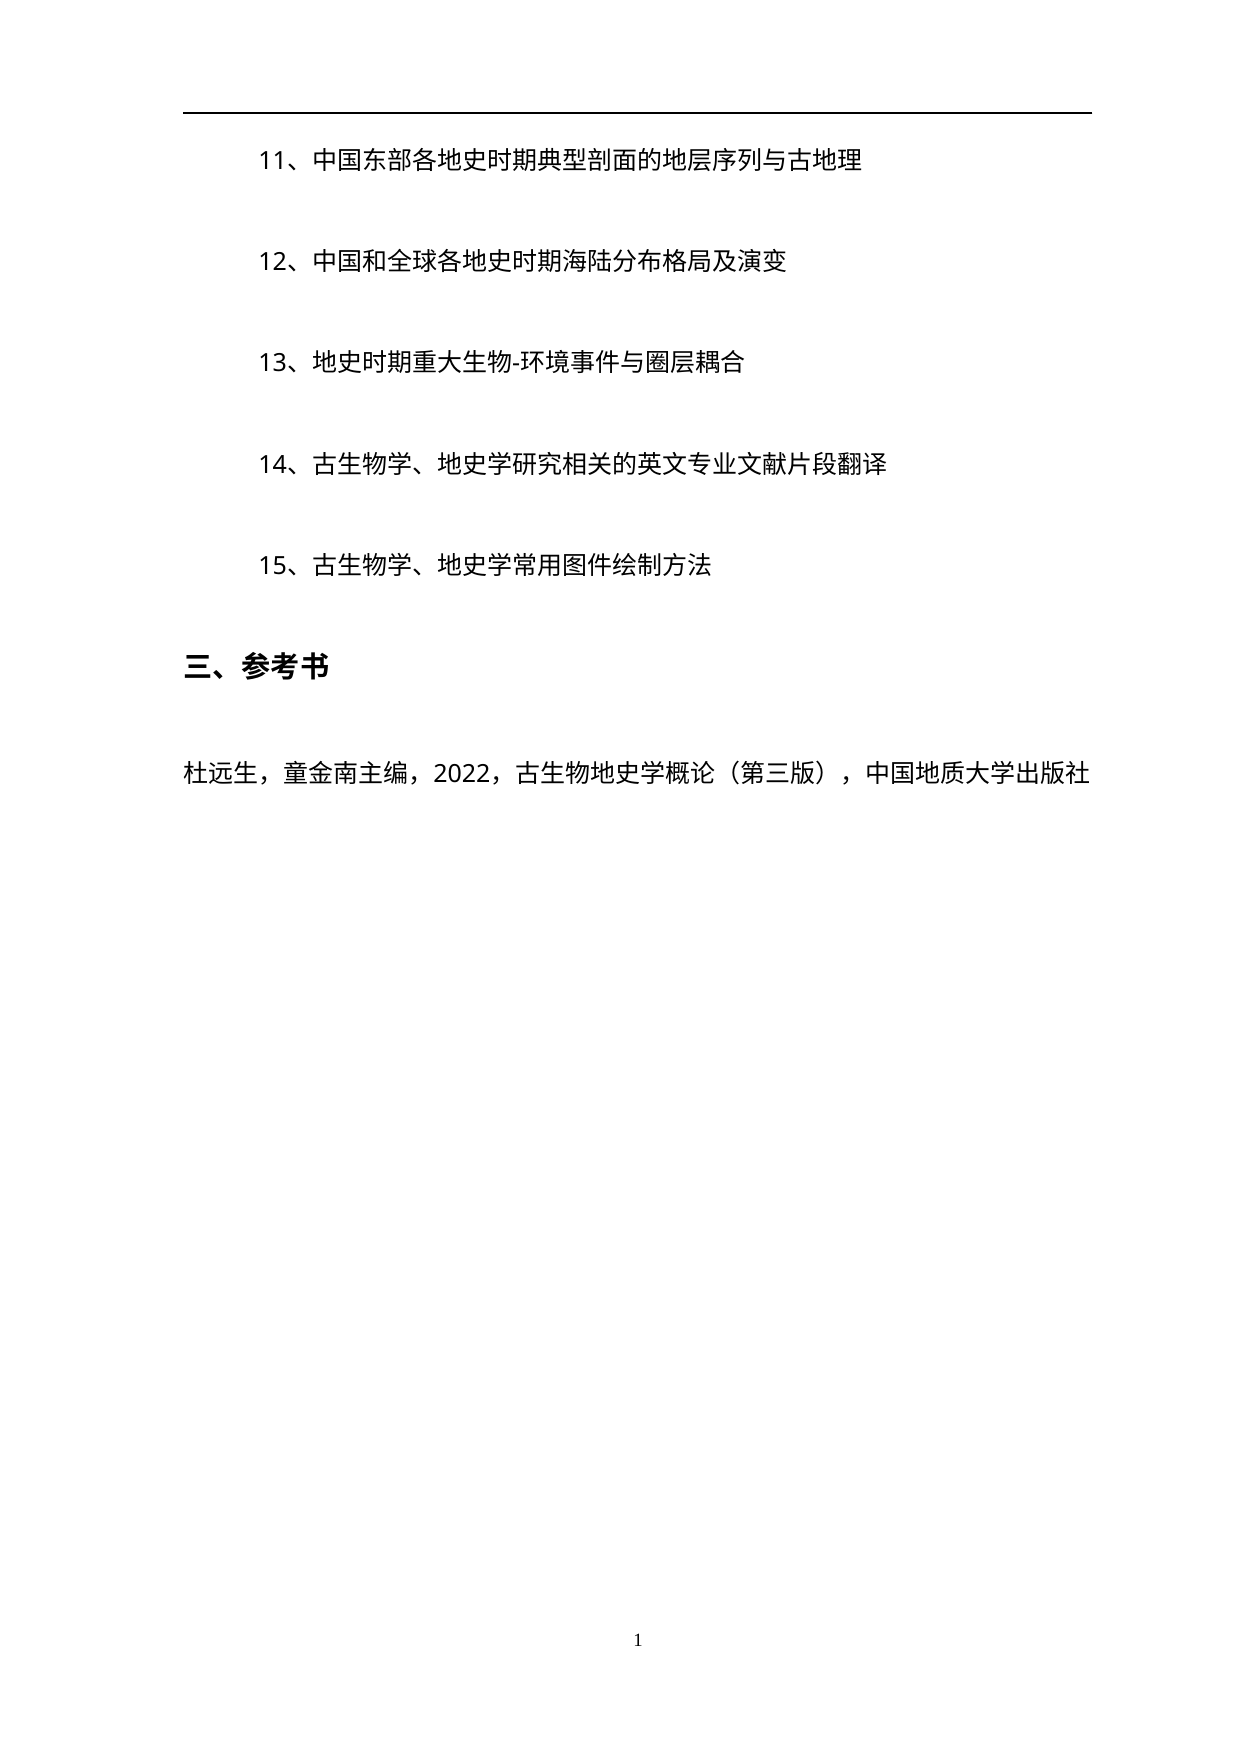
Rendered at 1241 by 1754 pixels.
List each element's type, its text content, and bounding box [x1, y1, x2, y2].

text 杜远生，童金南主编，2022，古生物地史学概论（第三版），中国地质大学出版社 [183, 739, 1092, 804]
text 12、中国和全球各地史时期海陆分布格局及演变 [183, 227, 1092, 292]
text 15、古生物学、地史学常用图件绘制方法 [183, 531, 1092, 596]
text 11、中国东部各地史时期典型剖面的地层序列与古地理 [183, 126, 1092, 191]
text 14、古生物学、地史学研究相关的英文专业文献片段翻译 [183, 430, 1092, 495]
text 13、地史时期重大生物-环境事件与圈层耦合 [183, 328, 1092, 393]
text 三、参考书 [183, 632, 1092, 697]
